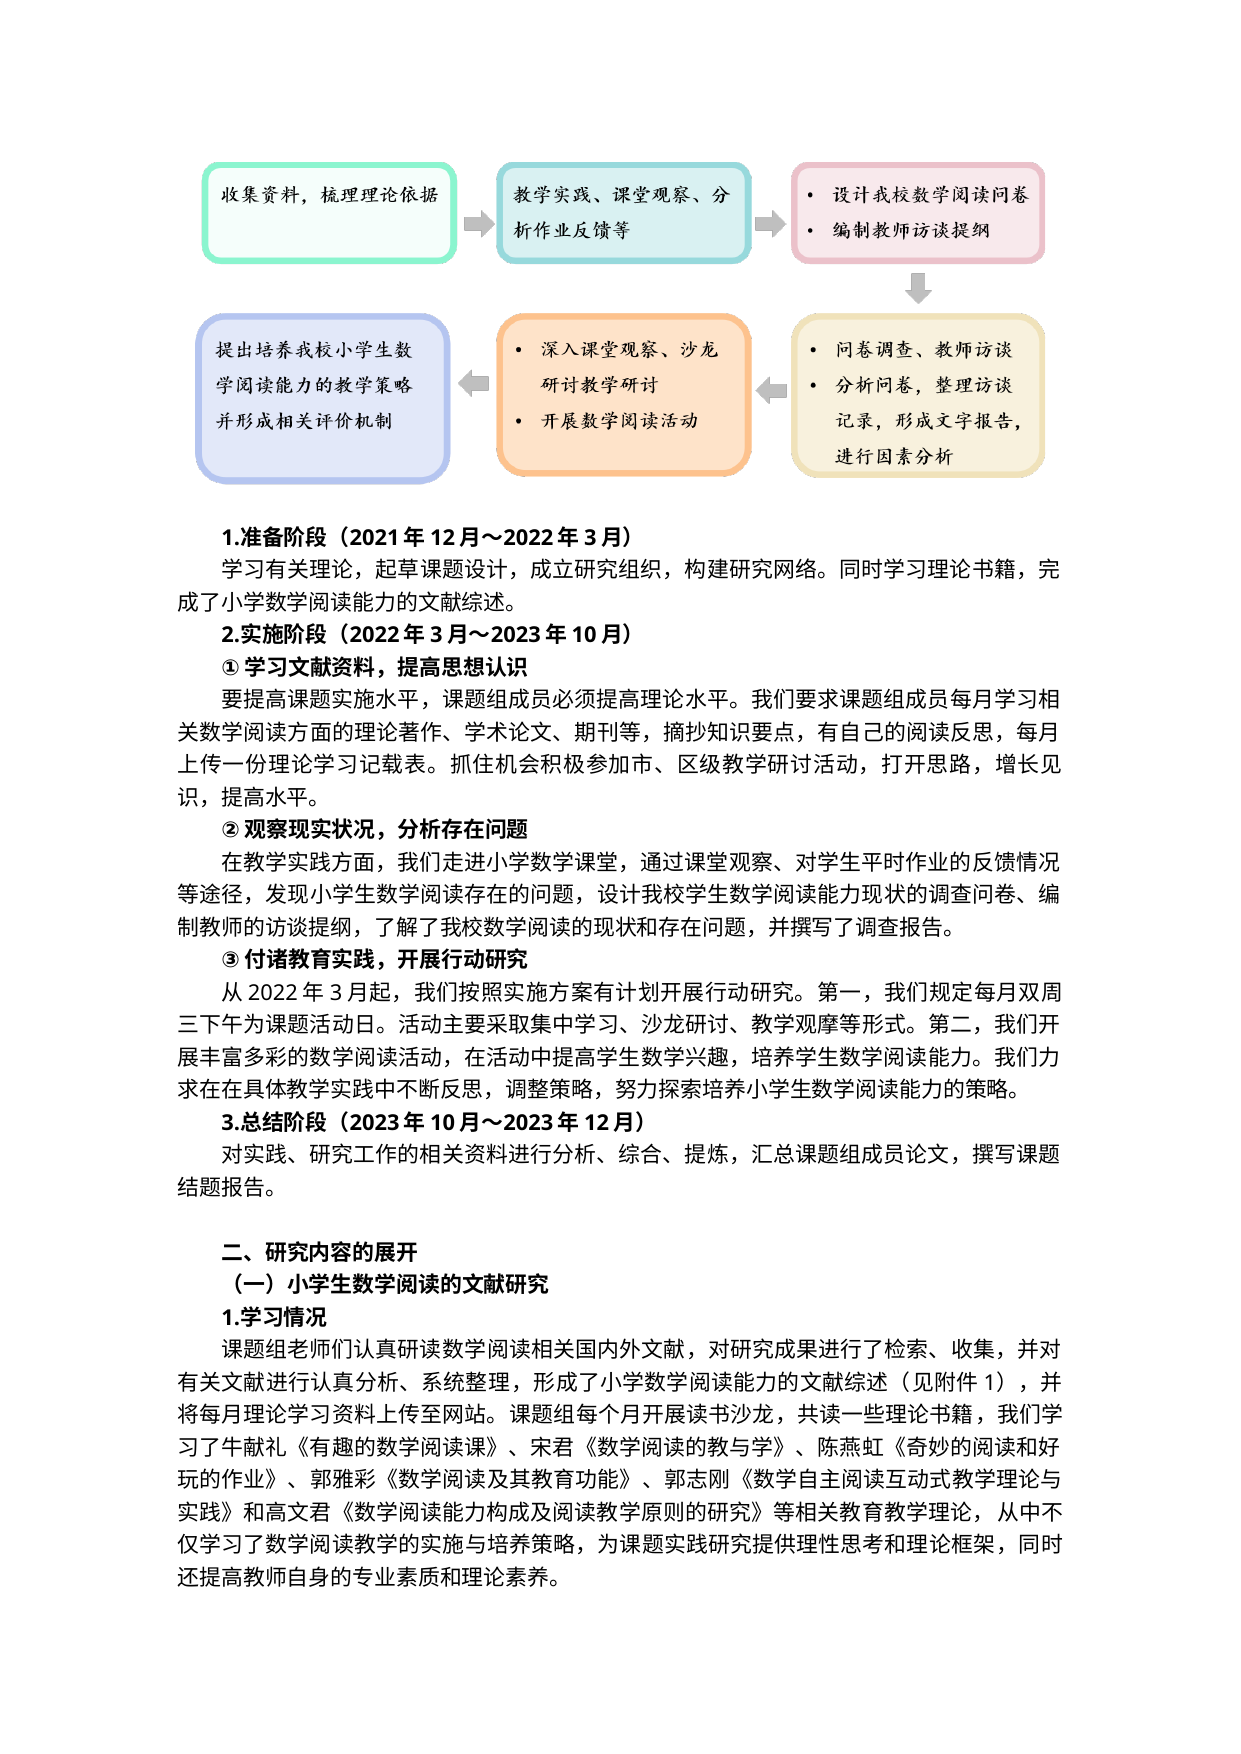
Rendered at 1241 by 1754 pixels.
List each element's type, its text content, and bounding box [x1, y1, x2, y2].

list 1.学习情况 [177, 1299, 1063, 1332]
text ②观察现实状况，分析存在问题 [177, 812, 1063, 844]
text 2.实施阶段（2022年3月～2023年10月） [177, 617, 1063, 649]
text 课题组老师们认真研读数学阅读相关国内外文献，对研究成果进行了检索、收集，并对有关文献进行认真分析、系统整理，形成了小学数学阅读能力的文献综述（见附件1），并将每月理论学习资料上传至网站。课题组每个月开展读书沙龙，共读一些理论书籍，我们学习了牛献礼《有趣的数学阅读课》、宋君《数学阅读的教与学》、陈燕虹《奇妙的阅读和好玩的作业》、郭雅彩《数学阅读及其教育功能》、郭志刚《数学自主阅读互动式教学理论与实践》和高文君《数学阅读能力构成及阅读教学原则的研究》等相关教育教学理论，从中不仅学习了数学阅读教学的实施与培养策略，为课题实践研究提供理性思考和理论框架，同时还提高教师自身的专业素质和理论素养。 [177, 1332, 1063, 1592]
text 从2022年3月起，我们按照实施方案有计划开展行动研究。第一，我们规定每月双周三下午为课题活动日。活动主要采取集中学习、沙龙研讨、教学观摩等形式。第二，我们开展丰富多彩的数学阅读活动，在活动中提高学生数学兴趣，培养学生数学阅读能力。我们力求在在具体教学实践中不断反思，调整策略，努力探索培养小学生数学阅读能力的策略。 [177, 974, 1063, 1104]
text 在教学实践方面，我们走进小学数学课堂，通过课堂观察、对学生平时作业的反馈情况等途径，发现小学生数学阅读存在的问题，设计我校学生数学阅读能力现状的调查问卷、编制教师的访谈提纲，了解了我校数学阅读的现状和存在问题，并撰写了调查报告。 [177, 844, 1063, 942]
text 对实践、研究工作的相关资料进行分析、综合、提炼，汇总课题组成员论文，撰写课题结题报告。 [177, 1137, 1063, 1202]
text ③付诸教育实践，开展行动研究 [177, 942, 1063, 974]
text 二、研究内容的展开 [177, 1234, 1063, 1267]
list （一）小学生数学阅读的文献研究 [177, 1267, 1063, 1299]
text ①学习文献资料，提高思想认识 [177, 649, 1063, 682]
text 3.总结阶段（2023年10月～2023年12月） [177, 1104, 1063, 1137]
text 1.准备阶段（2021年12月～2022年3月） [177, 519, 1063, 552]
text 要提高课题实施水平，课题组成员必须提高理论水平。我们要求课题组成员每月学习相关数学阅读方面的理论著作、学术论文、期刊等，摘抄知识要点，有自己的阅读反思，每月上传一份理论学习记载表。抓住机会积极参加市、区级教学研讨活动，打开思路，增长见识，提高水平。 [177, 682, 1063, 812]
text 学习有关理论，起草课题设计，成立研究组织，构建研究网络。同时学习理论书籍，完成了小学数学阅读能力的文献综述。 [177, 552, 1063, 617]
picture [195, 162, 1045, 506]
